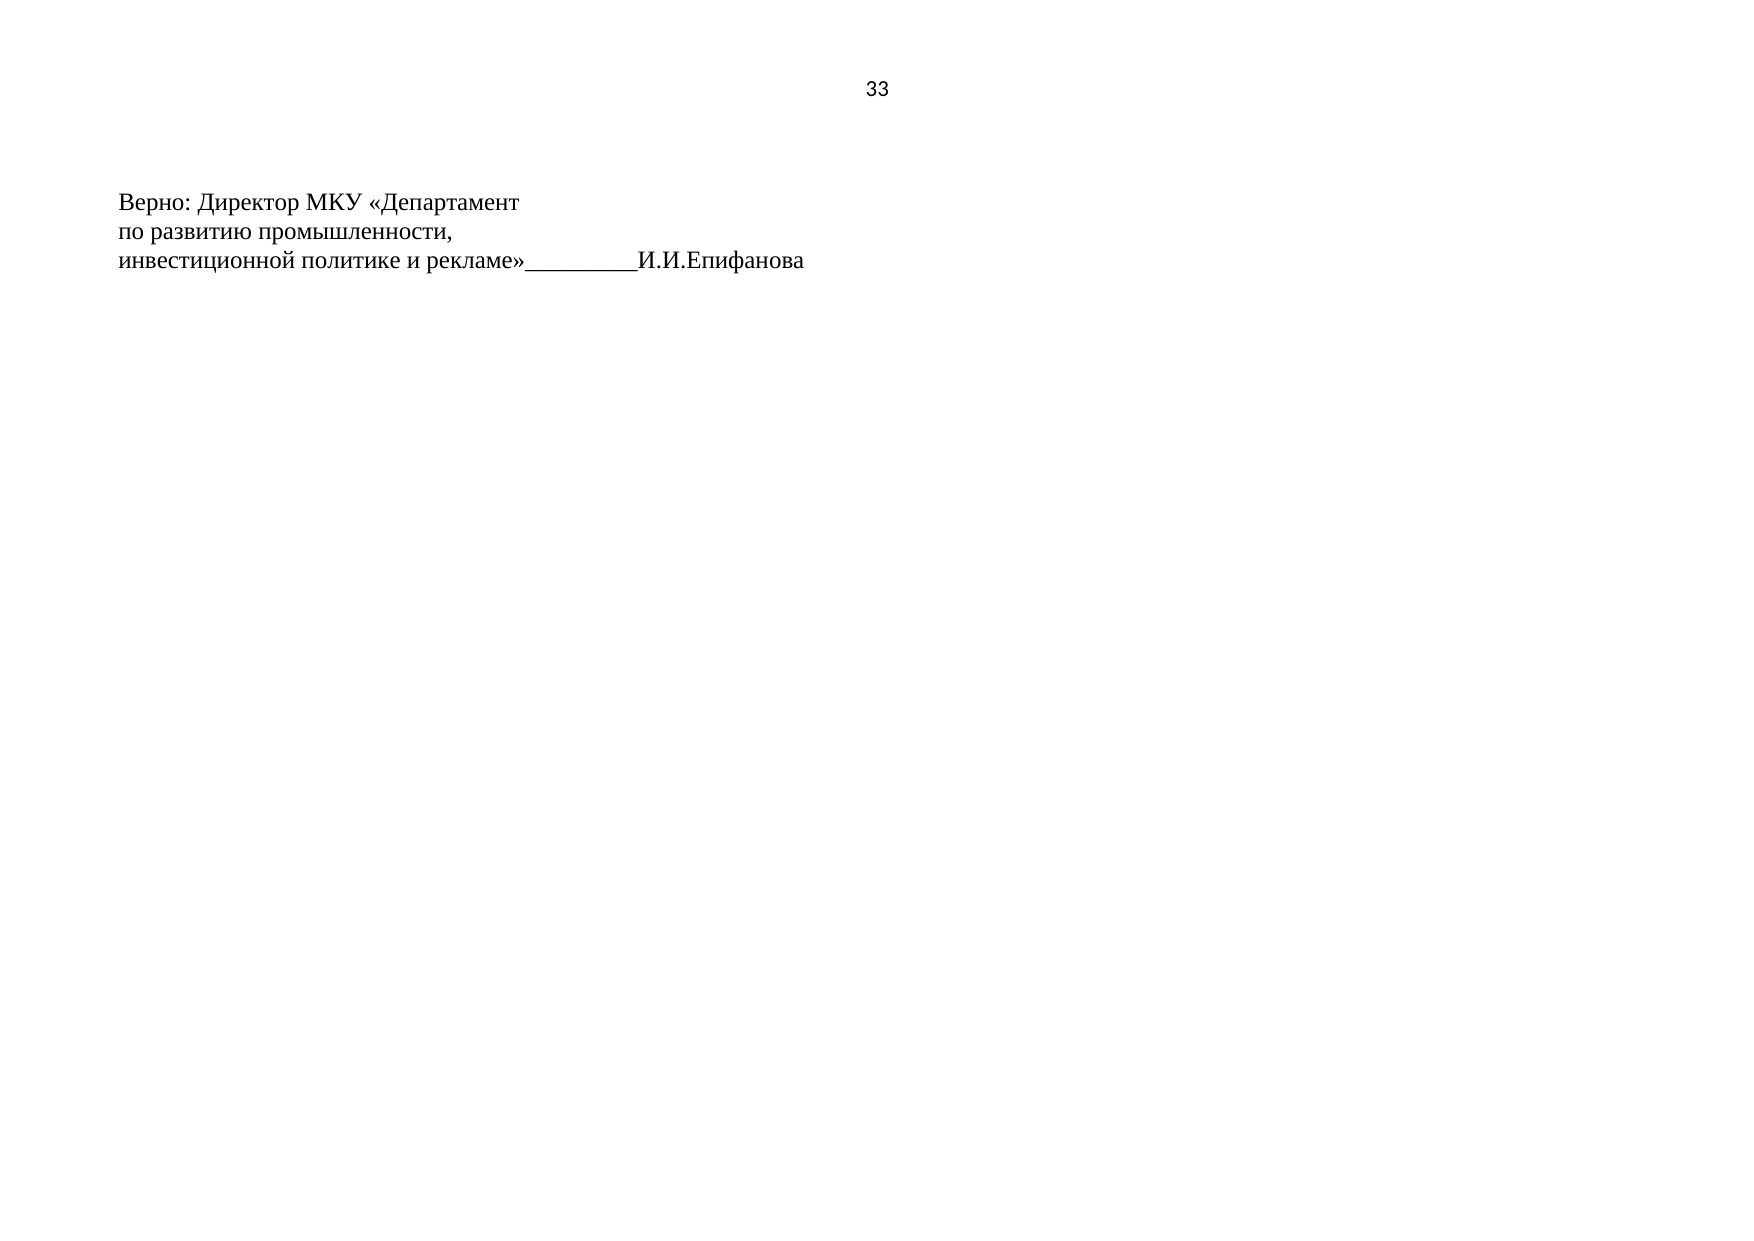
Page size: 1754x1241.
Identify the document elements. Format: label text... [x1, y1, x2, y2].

text по развитию промышленности, [118, 216, 1636, 245]
text инвестиционной политике и рекламе»_________И.И.Епифанова [118, 245, 1636, 274]
text Верно: Директор МКУ «Департамент [118, 187, 1636, 216]
